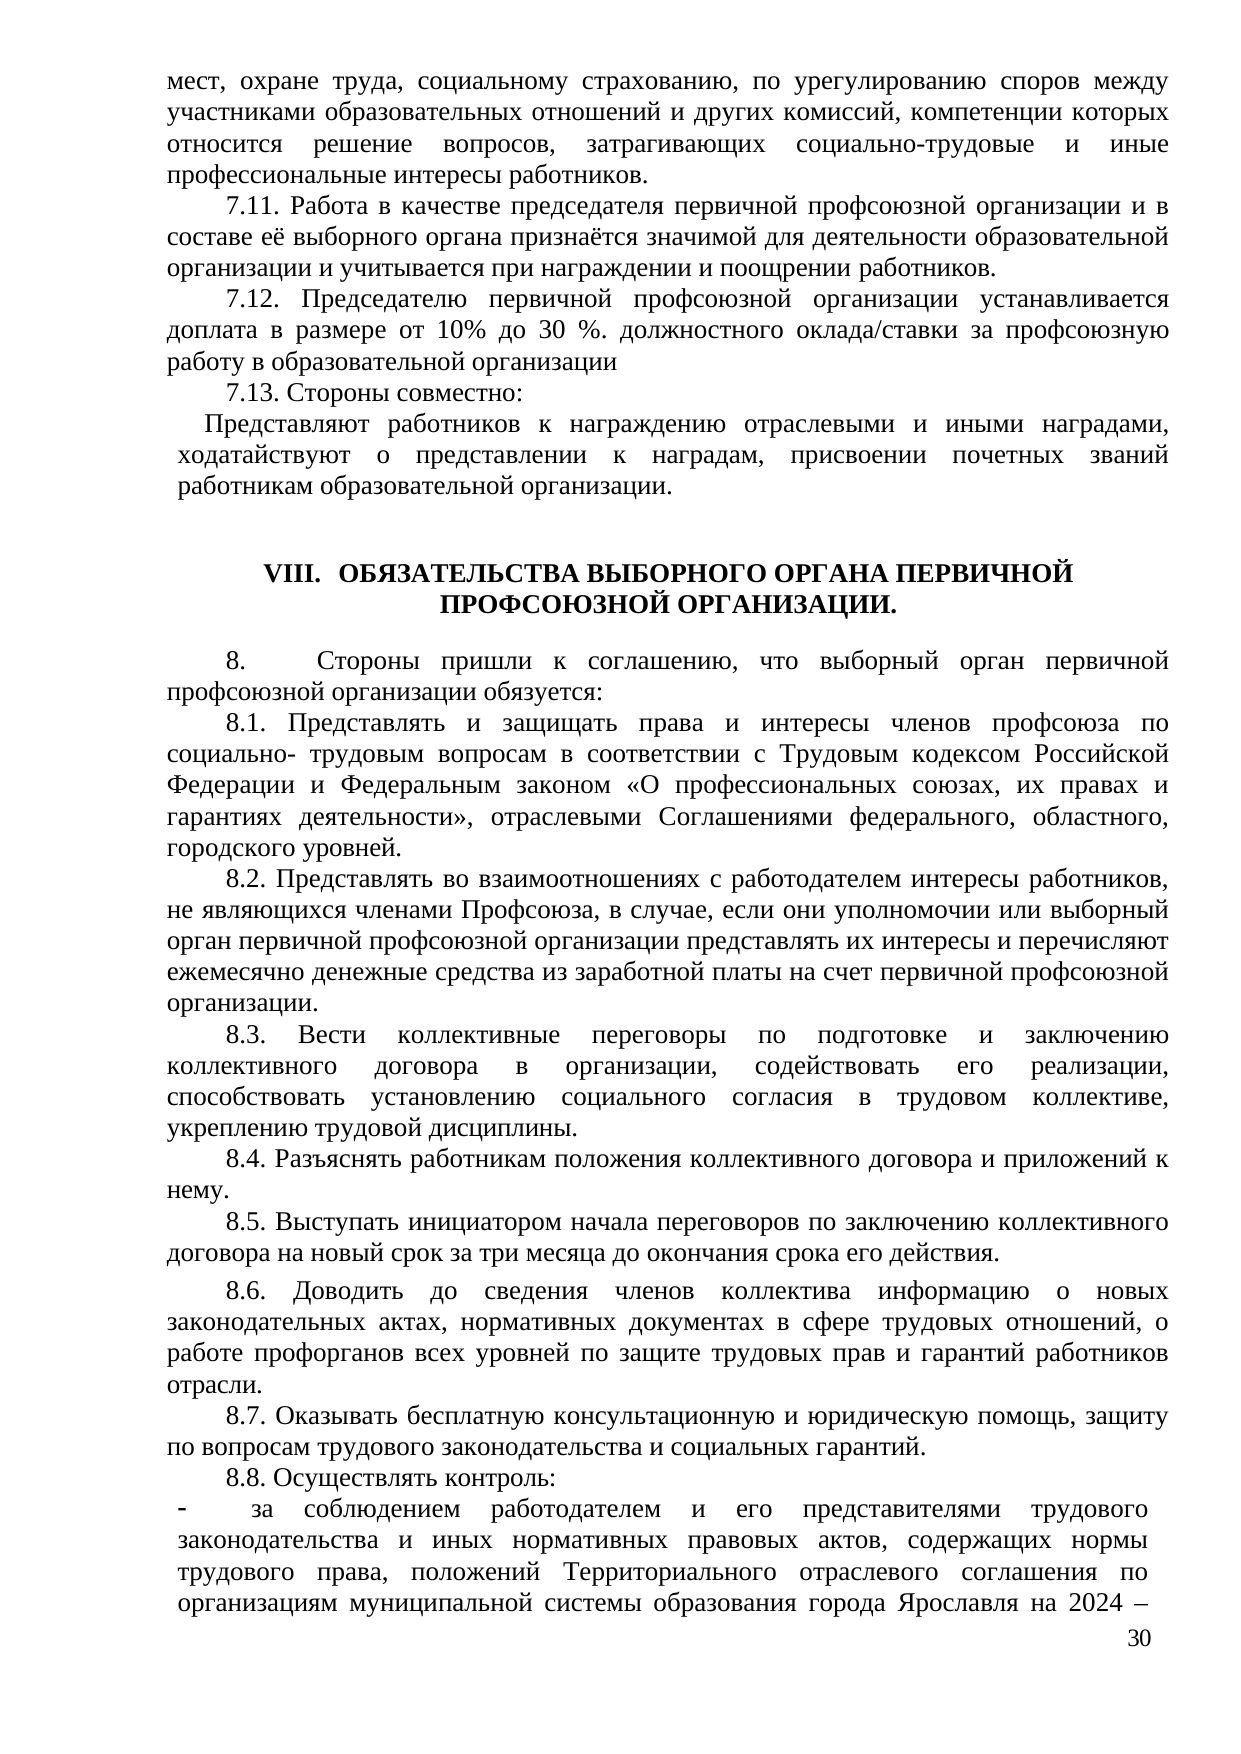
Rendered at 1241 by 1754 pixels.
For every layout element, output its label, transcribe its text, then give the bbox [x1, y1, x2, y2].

list 8.4. Разъяснять работникам положения коллективного договора и приложений к нему. [167, 1142, 1170, 1204]
list 8.6. Доводить до сведения членов коллектива информацию о новых законодательных актах, нормативных документах в сфере трудовых отношений, о работе профорганов всех уровней по защите трудовых прав и гарантий работников отрасли. [167, 1274, 1170, 1399]
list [167, 64, 1170, 189]
list Представляют работников к награждению отраслевыми и иными наградами, ходатайствуют о представлении к наградам, присвоении почетных званий работникам образовательной организации. [177, 407, 1170, 501]
list 8.1. Представлять и защищать права и интересы членов профсоюза по социально- трудовым вопросам в соответствии с Трудовым кодексом Российской Федерации и Федеральным законом «О профессиональных союзах, их правах и гарантиях деятельности», отраслевыми Соглашениями федерального, областного, городского уровней. [167, 706, 1170, 862]
list 8.5. Выступать инициатором начала переговоров по заключению коллективного договора на новый срок за три месяца до окончания срока его действия. [167, 1204, 1170, 1267]
list 8.3. Вести коллективные переговоры по подготовке и заключению коллективного договора в организации, содействовать его реализации, способствовать установлению социального согласия в трудовом коллективе, укреплению трудовой дисциплины. [167, 1018, 1170, 1142]
list 7.11. Работа в качестве председателя первичной профсоюзной организации и в составе её выборного органа признаётся значимой для деятельности образовательной организации и учитывается при награждении и поощрении работников. [167, 189, 1170, 282]
list 7.13. Стороны совместно: [167, 376, 1170, 407]
text 8.8. Осуществлять контроль: [167, 1461, 1166, 1492]
list ОБЯЗАТЕЛЬСТВА ВЫБОРНОГО ОРГАНА ПЕРВИЧНОЙ ПРОФСОЮЗНОЙ ОРГАНИЗАЦИИ. [167, 557, 1170, 619]
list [177, 1492, 1149, 1617]
list Стороны пришли к соглашению, что выборный орган первичной профсоюзной организации обязуется: [167, 644, 1170, 706]
list 8.2. Представлять во взаимоотношениях с работодателем интересы работников, не являющихся членами Профсоюза, в случае, если они уполномочии или выборный орган первичной профсоюзной организации представлять их интересы и перечисляют ежемесячно денежные средства из заработной платы на счет первичной профсоюзной организации. [167, 862, 1170, 1018]
list 7.12. Председателю первичной профсоюзной организации устанавливается доплата в размере от 10% до 30 %. должностного оклада/ставки за профсоюзную работу в образовательной организации [167, 282, 1170, 376]
list 8.7. Оказывать бесплатную консультационную и юридическую помощь, защиту по вопросам трудового законодательства и социальных гарантий. [167, 1399, 1170, 1461]
